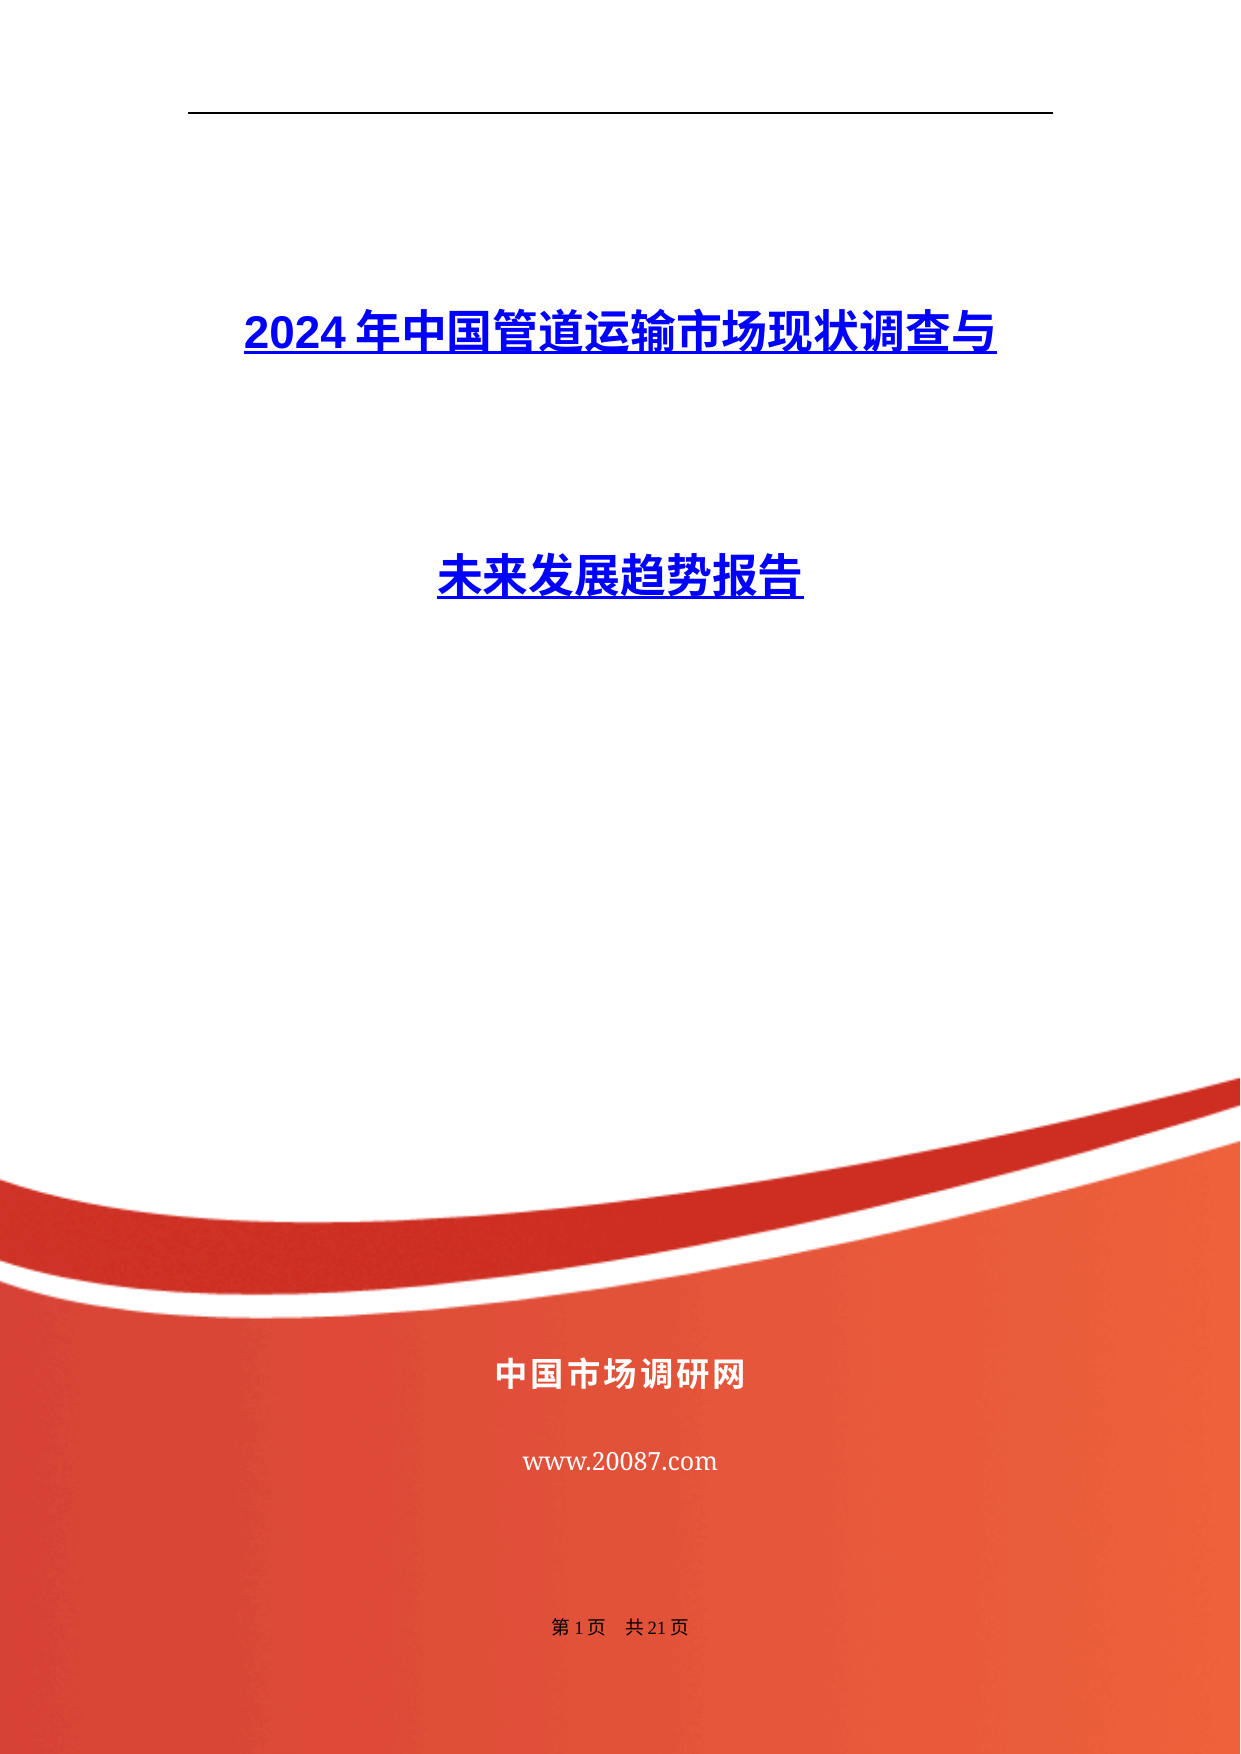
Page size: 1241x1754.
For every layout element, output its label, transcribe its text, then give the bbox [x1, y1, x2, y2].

picture [0, 1006, 1241, 1754]
text www.20087.com [187, 1428, 1053, 1493]
table_header 2024年中国管道运输市场现状调查与未来发展趋势报告 [188, 207, 1053, 773]
subtitle 中国市场调研网 [187, 1339, 1053, 1404]
